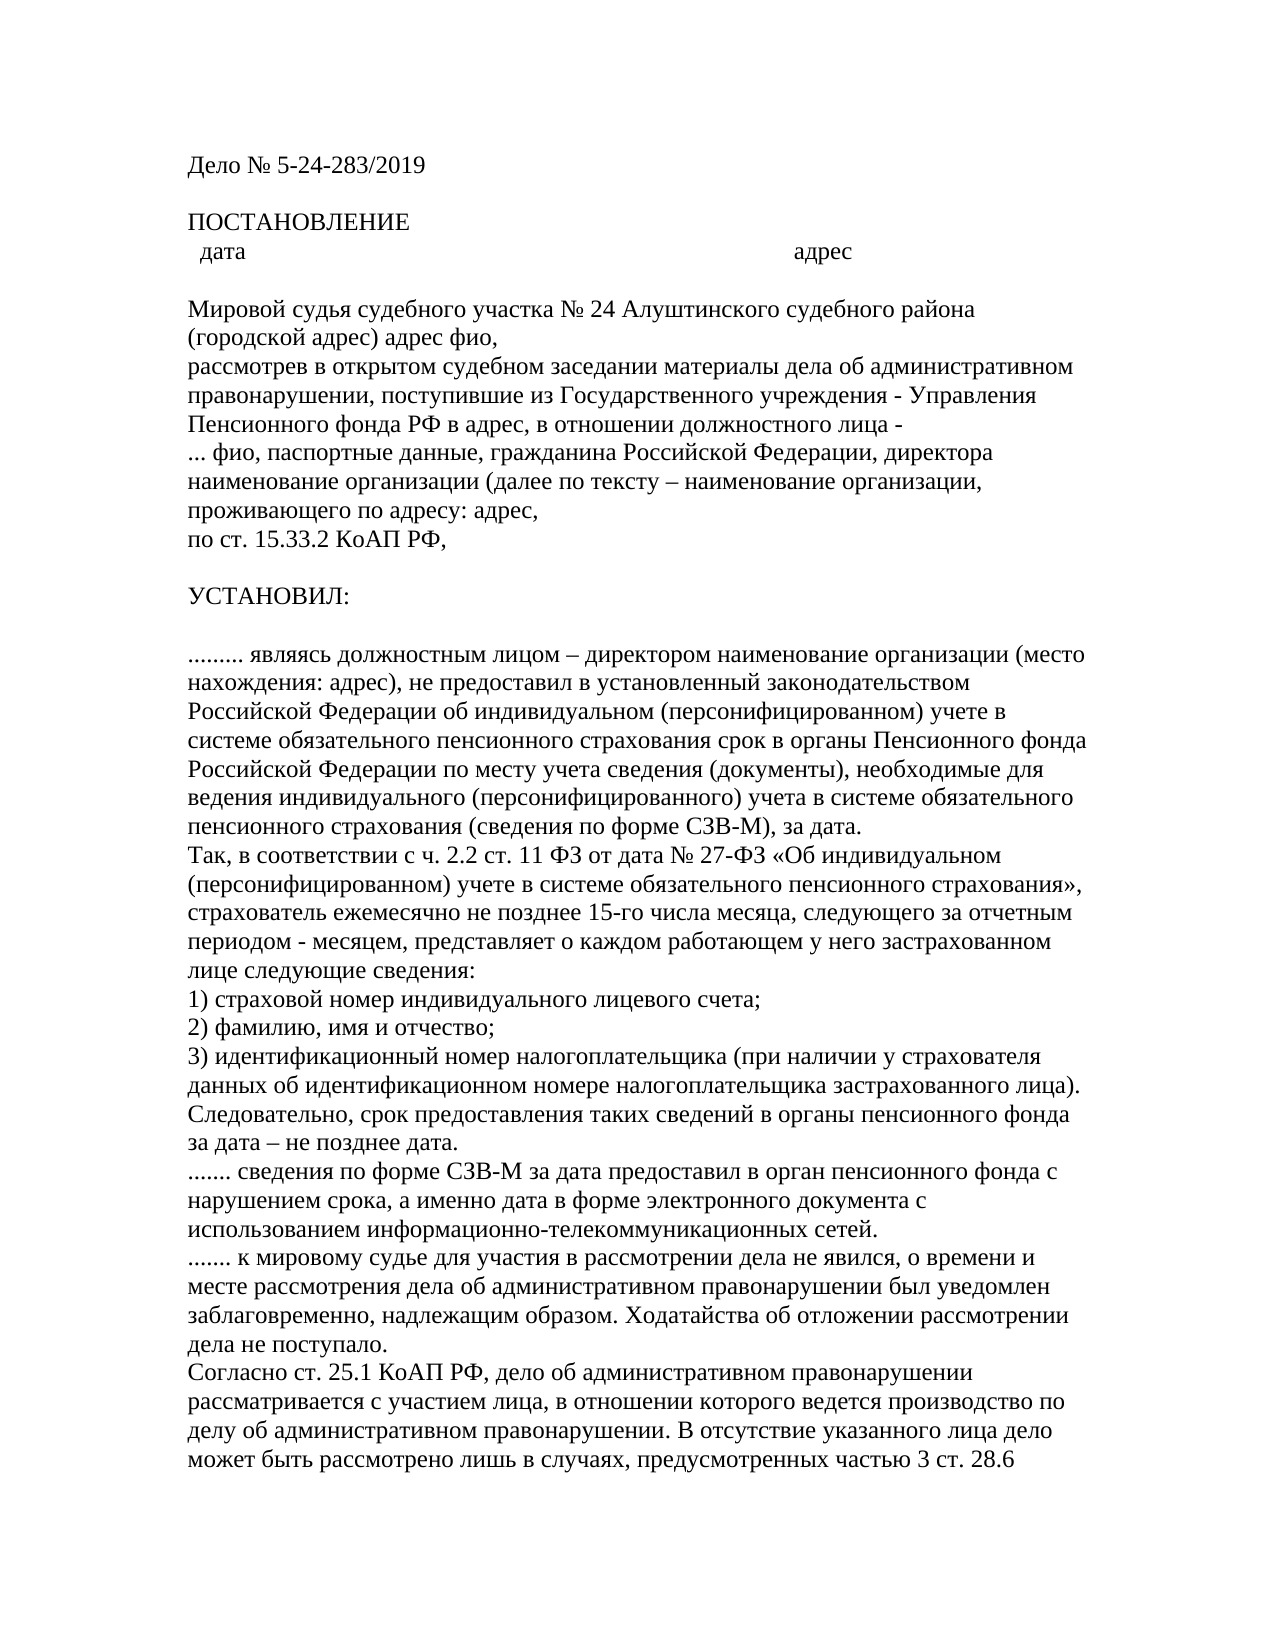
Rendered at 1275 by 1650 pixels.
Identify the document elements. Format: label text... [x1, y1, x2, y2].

text Так, в соответствии с ч. 2.2 ст. 11 ФЗ от дата № 27-ФЗ «Об индивидуальном (персонифицированном) учете в системе обязательного пенсионного страхования», страхователь ежемесячно не позднее 15-го числа месяца, следующего за отчетным периодом - месяцем, представляет о каждом работающем у него застрахованном лице следующие сведения: [187, 840, 1087, 984]
text ....... сведения по форме СЗВ-М за дата предоставил в орган пенсионного фонда с нарушением срока, а именно дата в форме электронного документа с использованием информационно-телекоммуникационных сетей. [187, 1156, 1087, 1242]
text 1) страховой номер индивидуального лицевого счета; [187, 984, 1087, 1012]
text ......... являясь должностным лицом – директором наименование организации (место нахождения: адрес), не предоставил в установленный законодательством Российской Федерации об индивидуальном (персонифицированном) учете в системе обязательного пенсионного страхования срок в органы Пенсионного фонда Российской Федерации по месту учета сведения (документы), необходимые для ведения индивидуального (персонифицированного) учета в системе обязательного пенсионного страхования (сведения по форме СЗВ-М), за дата. [187, 639, 1087, 840]
text 3) идентификационный номер налогоплательщика (при наличии у страхователя данных об идентификационном номере налогоплательщика застрахованного лица). [187, 1041, 1087, 1099]
text ....... к мировому судье для участия в рассмотрении дела не явился, о времени и месте рассмотрения дела об административном правонарушении был уведомлен заблаговременно, надлежащим образом. Ходатайства об отложении рассмотрении дела не поступало. [187, 1242, 1087, 1357]
text Следовательно, срок предоставления таких сведений в органы пенсионного фонда за дата – не позднее дата. [187, 1099, 1087, 1156]
text Мировой судья судебного участка № 24 Алуштинского судебного района (городской адрес) адрес фио, [187, 294, 1087, 351]
text по ст. 15.33.2 КоАП РФ, [187, 524, 1087, 552]
text Дело № 5-24-283/2019 [187, 150, 1087, 179]
text дата адрес [187, 236, 1087, 265]
text ... фио, паспортные данные, гражданина Российской Федерации, директора наименование организации (далее по тексту – наименование организации, проживающего по адресу: адрес, [187, 437, 1087, 524]
text 2) фамилию, имя и отчество; [187, 1012, 1087, 1041]
text УСТАНОВИЛ: [187, 581, 1087, 610]
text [187, 1357, 1087, 1472]
text рассмотрев в открытом судебном заседании материалы дела об административном правонарушении, поступившие из Государственного учреждения - Управления Пенсионного фонда РФ в адрес, в отношении должностного лица - [187, 351, 1087, 437]
text ПОСТАНОВЛЕНИЕ [187, 207, 1087, 236]
